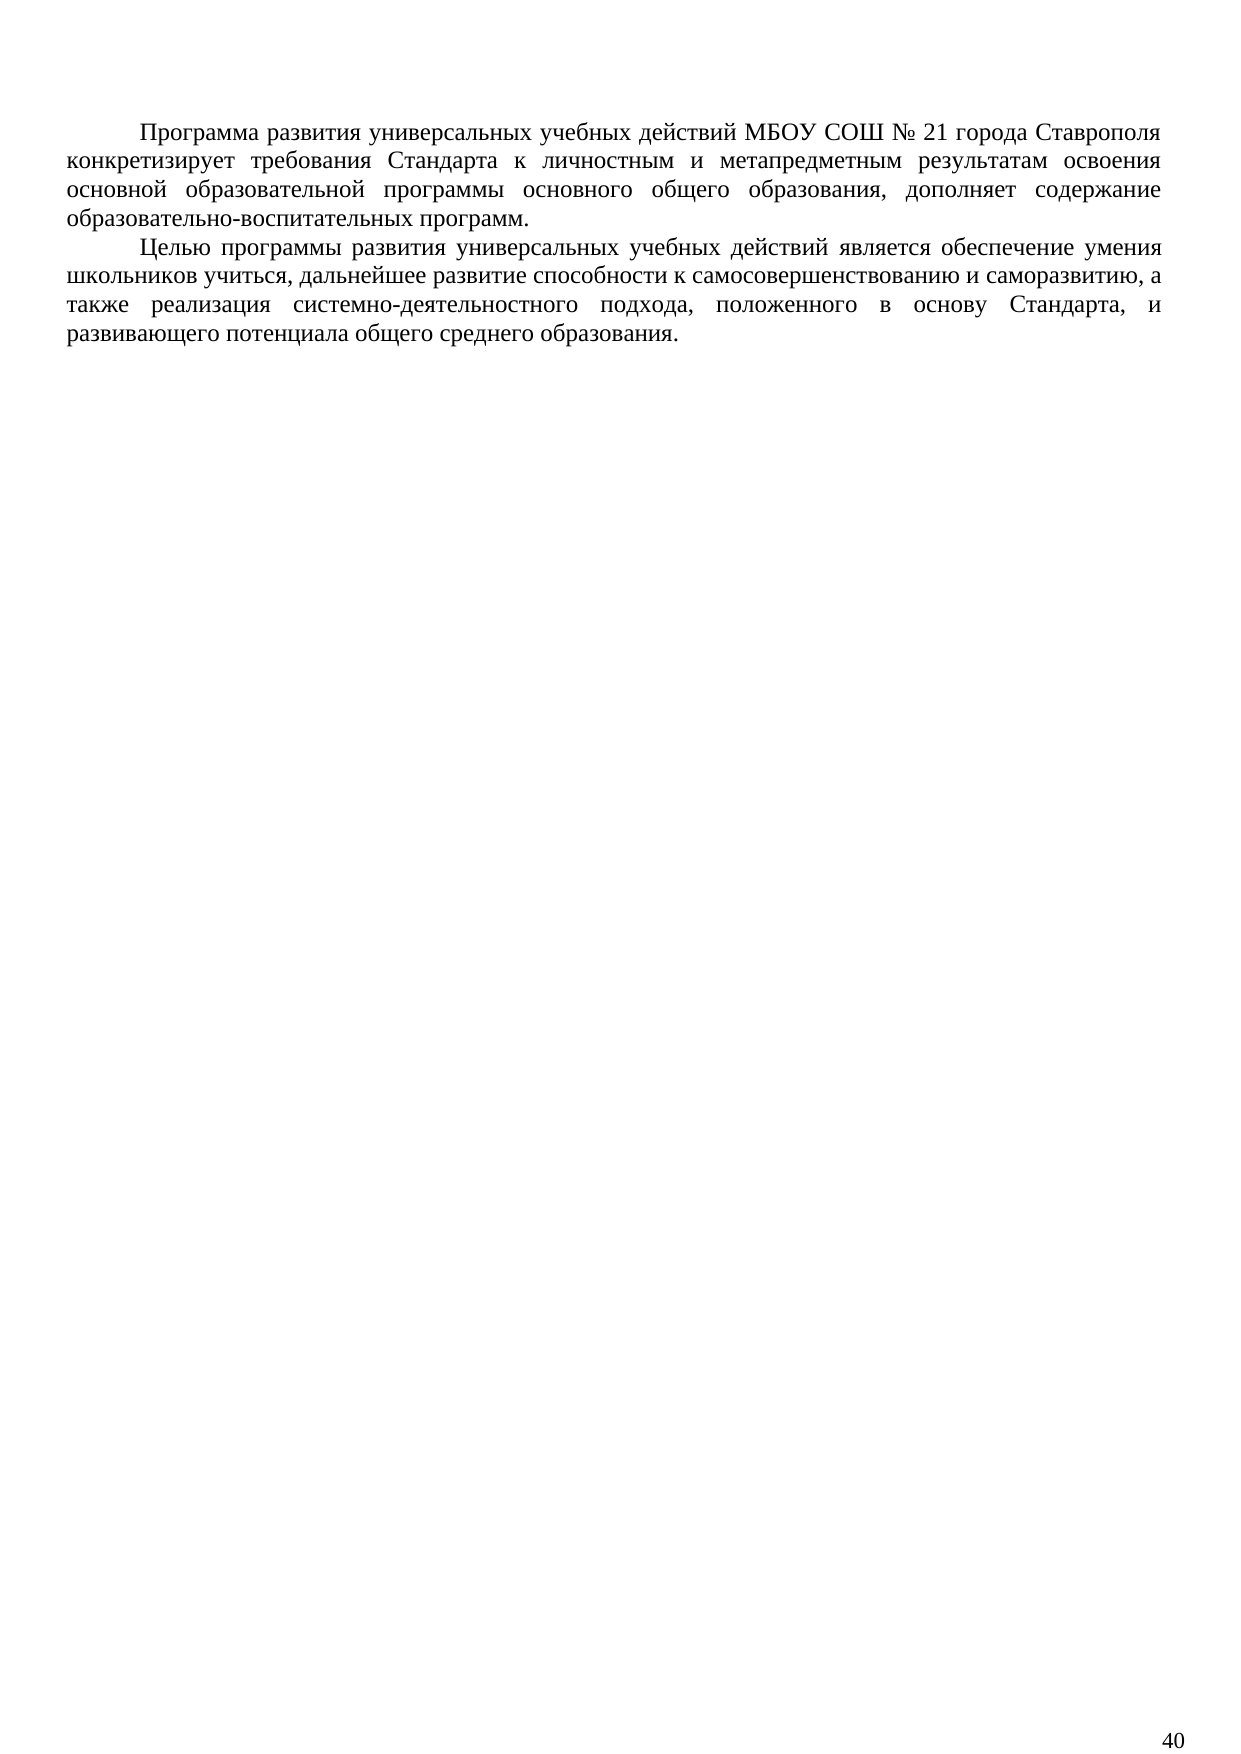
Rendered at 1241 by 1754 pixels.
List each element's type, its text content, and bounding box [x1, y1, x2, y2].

text Программа развития универсальных учебных действий МБОУ СОШ № 21 города Ставрополя конкретизирует требования Стандарта к личностным и метапредметным результатам освоения основной образовательной программы основного общего образования, дополняет содержание образовательно-воспитательных программ. [66, 117, 1162, 232]
text Целью программы развития универсальных учебных действий является обеспечение умения школьников учиться, дальнейшее развитие способности к самосовершенствованию и саморазвитию, а также реализация системно-деятельностного подхода, положенного в основу Стандарта, и развивающего потенциала общего среднего образования. [66, 232, 1162, 347]
